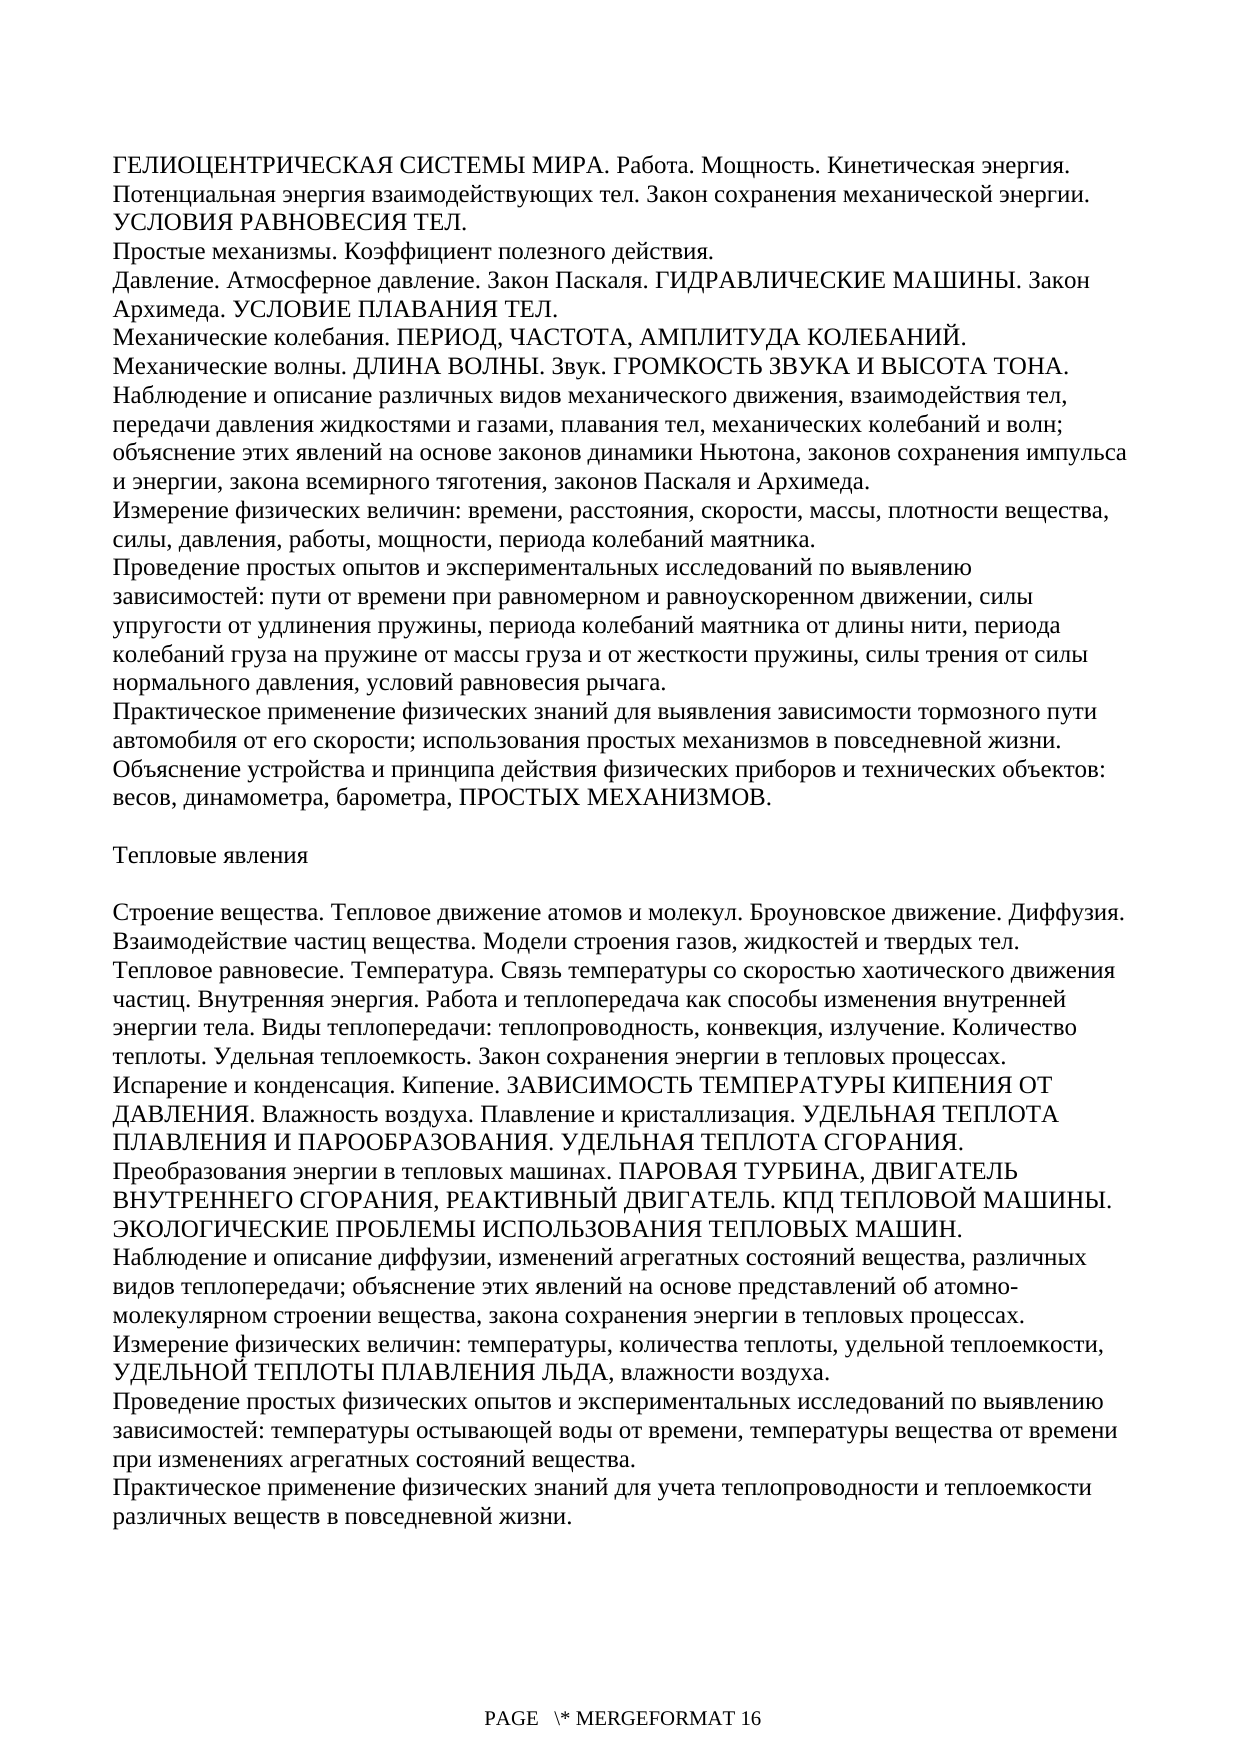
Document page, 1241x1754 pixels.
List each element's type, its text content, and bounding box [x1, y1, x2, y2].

text Измерение физических величин: времени, расстояния, скорости, массы, плотности вещества, силы, давления, работы, мощности, периода колебаний маятника. [112, 495, 1128, 552]
text Практическое применение физических знаний для выявления зависимости тормозного пути автомобиля от его скорости; использования простых механизмов в повседневной жизни. [112, 696, 1128, 754]
text Наблюдение и описание различных видов механического движения, взаимодействия тел, передачи давления жидкостями и газами, плавания тел, механических колебаний и волн; объяснение этих явлений на основе законов динамики Ньютона, законов сохранения импульса и энергии, закона всемирного тяготения, законов Паскаля и Архимеда. [112, 380, 1128, 495]
text Тепловые явления [112, 840, 1128, 869]
text Простые механизмы. Коэффициент полезного действия. [112, 236, 1128, 265]
text Проведение простых опытов и экспериментальных исследований по выявлению зависимостей: пути от времени при равномерном и равноускоренном движении, силы упругости от удлинения пружины, периода колебаний маятника от длины нити, периода колебаний груза на пружине от массы груза и от жесткости пружины, силы трения от силы нормального давления, условий равновесия рычага. [112, 552, 1128, 696]
text Строение вещества. Тепловое движение атомов и молекул. Броуновское движение. Диффузия. Взаимодействие частиц вещества. Модели строения газов, жидкостей и твердых тел. [112, 897, 1128, 955]
text Проведение простых физических опытов и экспериментальных исследований по выявлению зависимостей: температуры остывающей воды от времени, температуры вещества от времени при изменениях агрегатных состояний вещества. [112, 1386, 1128, 1472]
text Преобразования энергии в тепловых машинах. ПАРОВАЯ ТУРБИНА, ДВИГАТЕЛЬ ВНУТРЕННЕГО СГОРАНИЯ, РЕАКТИВНЫЙ ДВИГАТЕЛЬ. КПД ТЕПЛОВОЙ МАШИНЫ. ЭКОЛОГИЧЕСКИЕ ПРОБЛЕМЫ ИСПОЛЬЗОВАНИЯ ТЕПЛОВЫХ МАШИН. [112, 1156, 1128, 1242]
text Механические колебания. ПЕРИОД, ЧАСТОТА, АМПЛИТУДА КОЛЕБАНИЙ. Механические волны. ДЛИНА ВОЛНЫ. Звук. ГРОМКОСТЬ ЗВУКА И ВЫСОТА ТОНА. [112, 322, 1128, 380]
text Измерение физических величин: температуры, количества теплоты, удельной теплоемкости, УДЕЛЬНОЙ ТЕПЛОТЫ ПЛАВЛЕНИЯ ЛЬДА, влажности воздуха. [112, 1329, 1128, 1386]
text Наблюдение и описание диффузии, изменений агрегатных состояний вещества, различных видов теплопередачи; объяснение этих явлений на основе представлений об атомно-молекулярном строении вещества, закона сохранения энергии в тепловых процессах. [112, 1242, 1128, 1329]
text Испарение и конденсация. Кипение. ЗАВИСИМОСТЬ ТЕМПЕРАТУРЫ КИПЕНИЯ ОТ ДАВЛЕНИЯ. Влажность воздуха. Плавление и кристаллизация. УДЕЛЬНАЯ ТЕПЛОТА ПЛАВЛЕНИЯ И ПАРООБРАЗОВАНИЯ. УДЕЛЬНАЯ ТЕПЛОТА СГОРАНИЯ. [112, 1070, 1128, 1156]
text Объяснение устройства и принципа действия физических приборов и технических объектов: весов, динамометра, барометра, ПРОСТЫХ МЕХАНИЗМОВ. [112, 754, 1128, 811]
text Практическое применение физических знаний для учета теплопроводности и теплоемкости различных веществ в повседневной жизни. [112, 1472, 1128, 1530]
text Тепловое равновесие. Температура. Связь температуры со скоростью хаотического движения частиц. Внутренняя энергия. Работа и теплопередача как способы изменения внутренней энергии тела. Виды теплопередачи: теплопроводность, конвекция, излучение. Количество теплоты. Удельная теплоемкость. Закон сохранения энергии в тепловых процессах. [112, 955, 1128, 1070]
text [112, 150, 1128, 236]
text Давление. Атмосферное давление. Закон Паскаля. ГИДРАВЛИЧЕСКИЕ МАШИНЫ. Закон Архимеда. УСЛОВИЕ ПЛАВАНИЯ ТЕЛ. [112, 265, 1128, 322]
